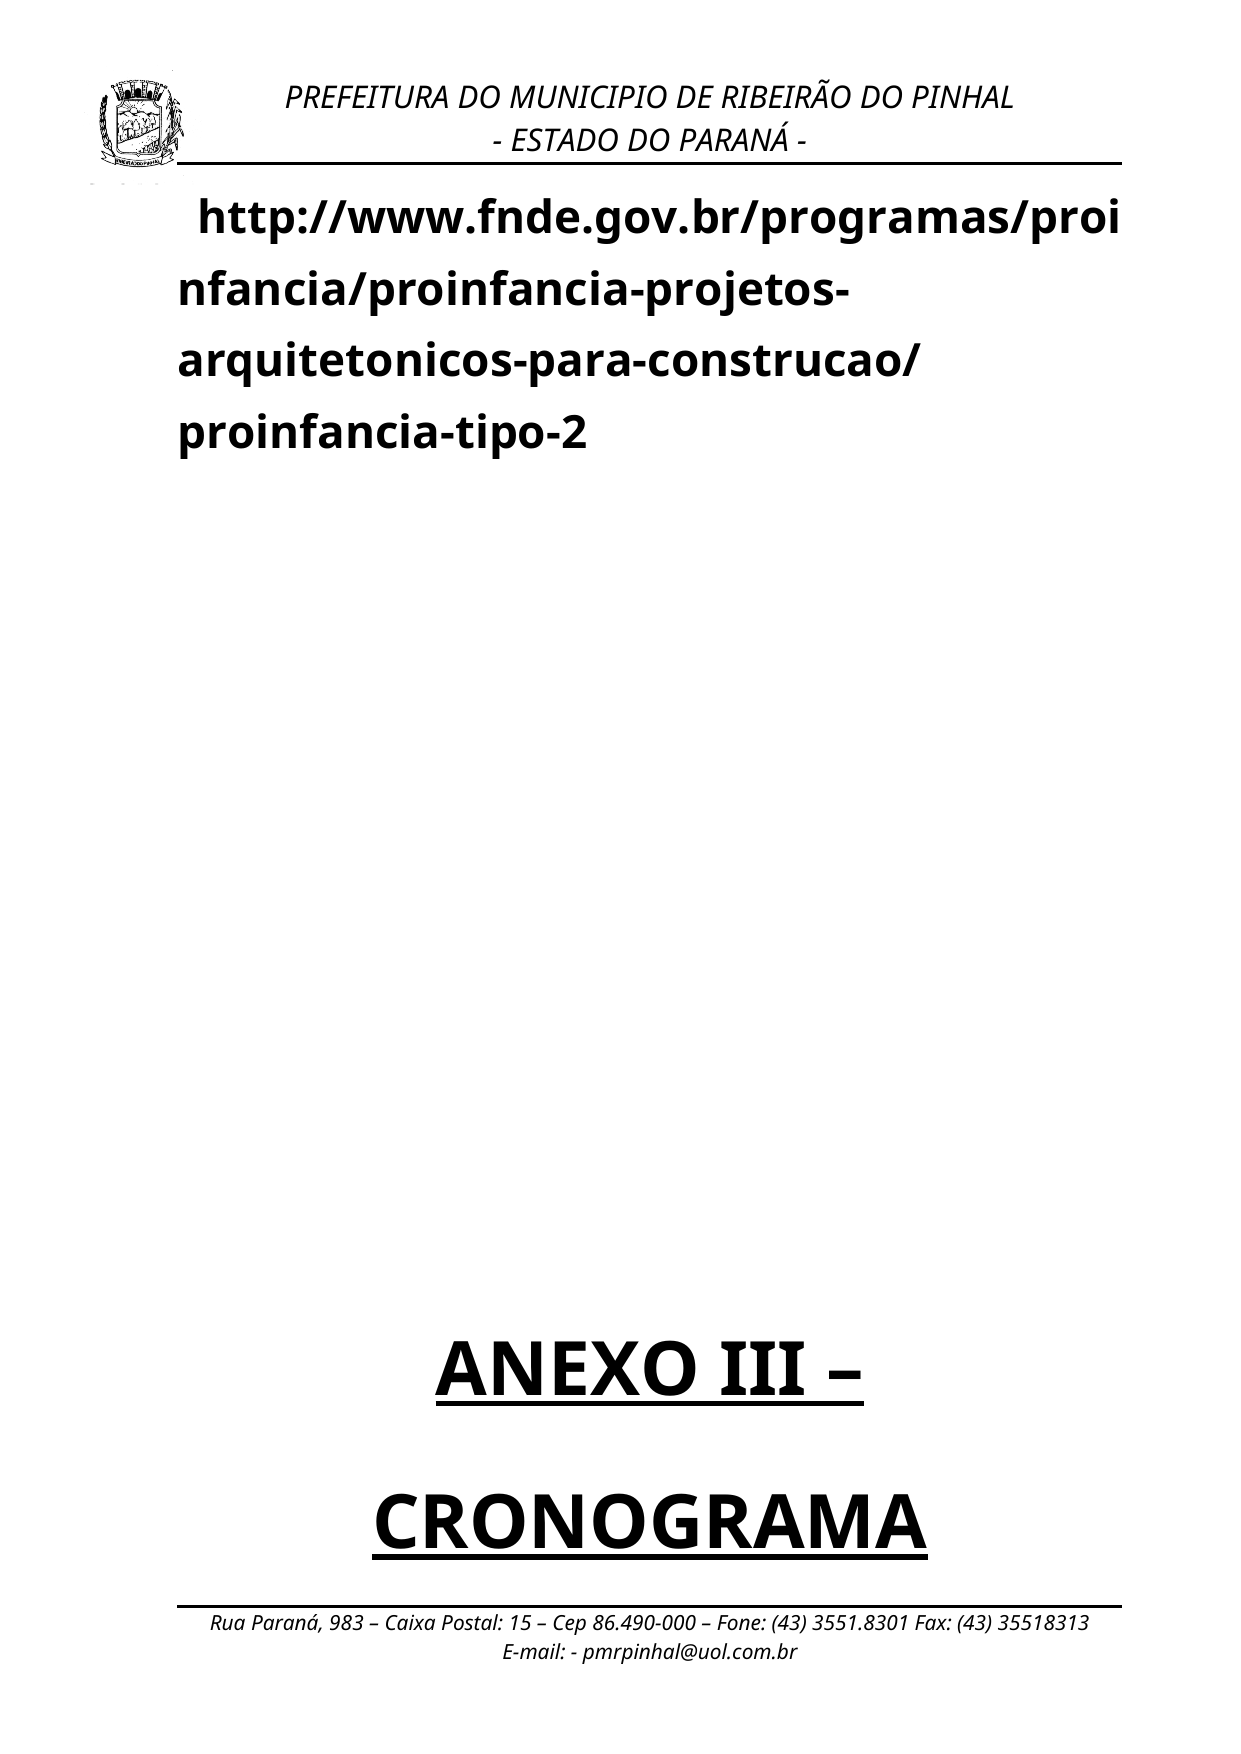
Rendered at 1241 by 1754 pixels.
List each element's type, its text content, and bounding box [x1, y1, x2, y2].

picture [83, 65, 202, 185]
title ANEXO III – CRONOGRAMA [177, 1315, 1122, 1570]
text http://www.fnde.gov.br/programas/proinfancia/proinfancia-projetos-arquitetonicos-para-construcao/proinfancia-tipo-2 [177, 184, 1122, 462]
